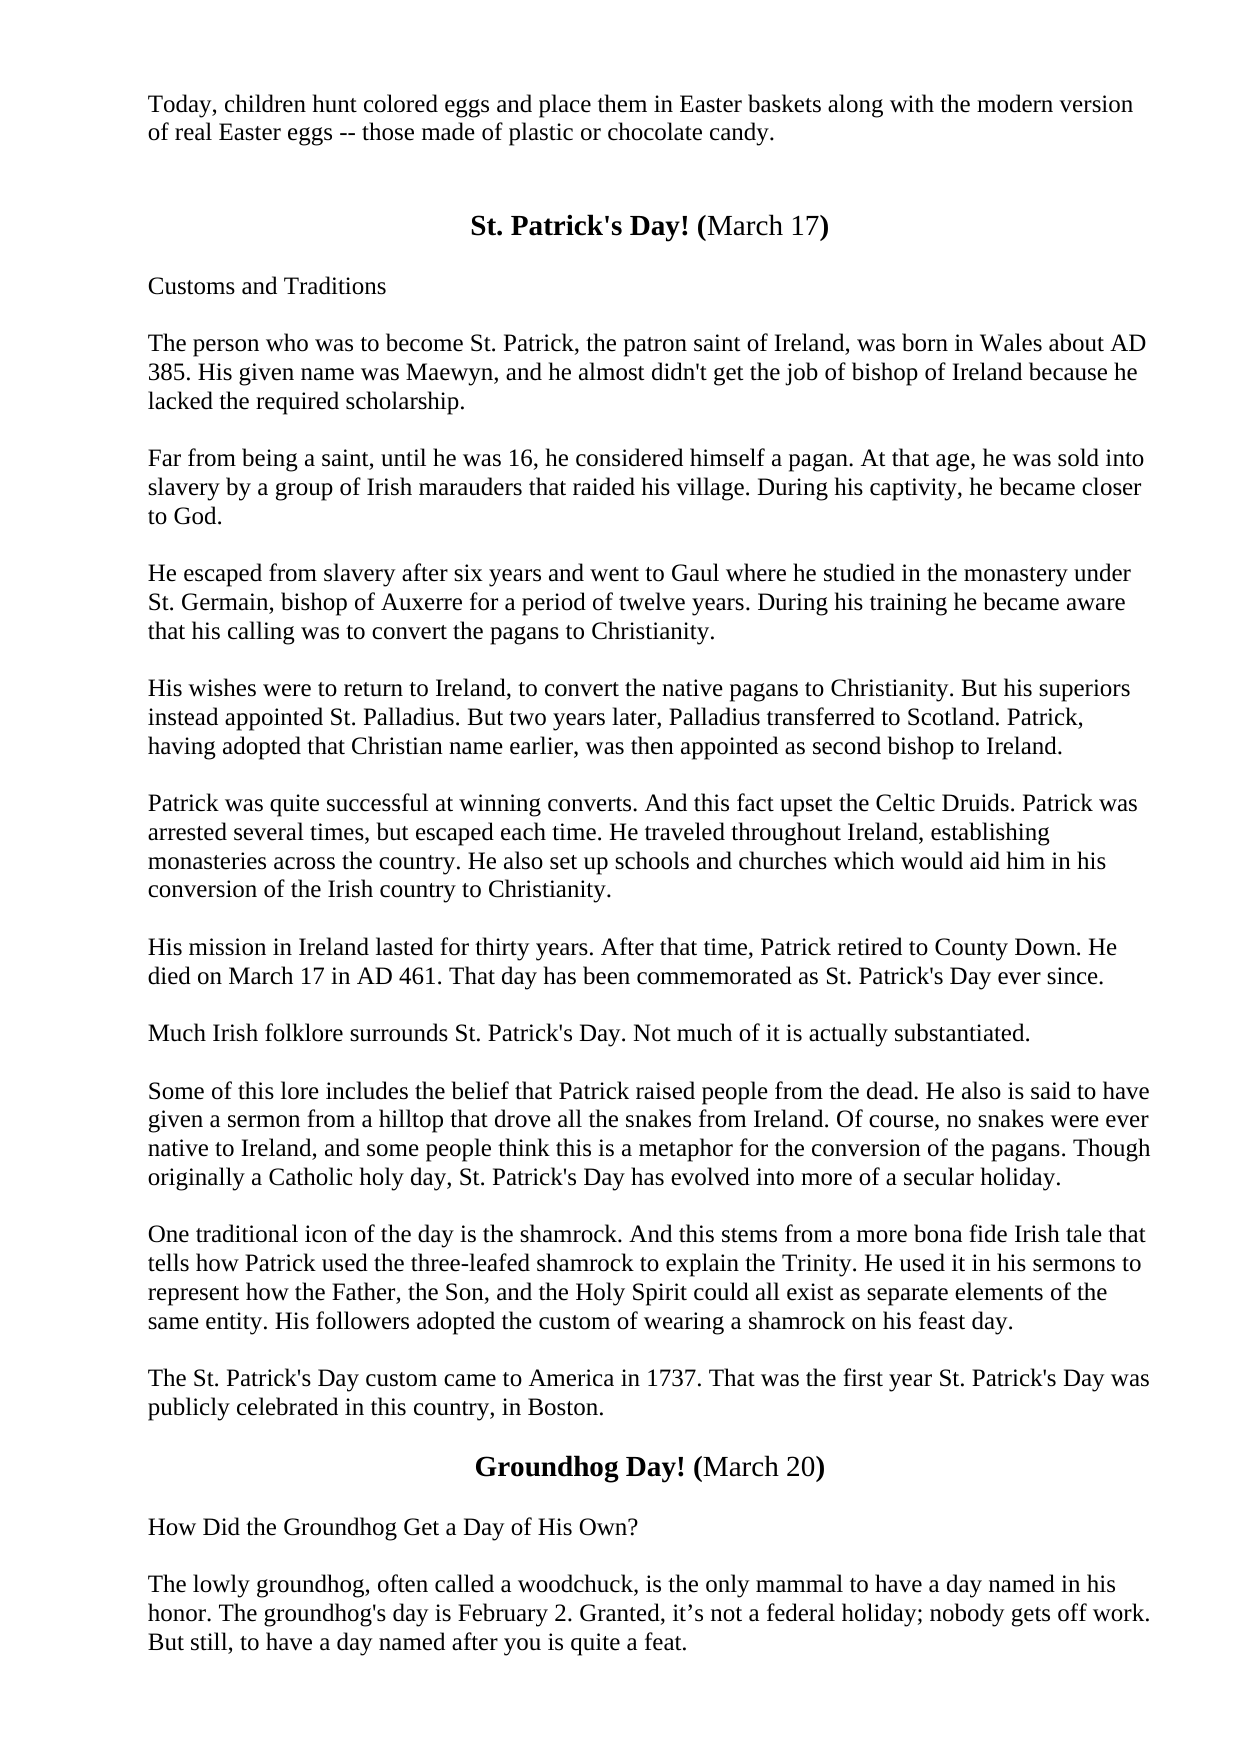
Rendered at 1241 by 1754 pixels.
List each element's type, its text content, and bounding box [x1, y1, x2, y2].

text How Did the Groundhog Get a Day of His Own? [148, 1512, 1152, 1541]
text His wishes were to return to Ireland, to convert the native pagans to Christianity. But his superiors instead appointed St. Palladius. But two years later, Palladius transferred to Scotland. Patrick, having adopted that Christian name earlier, was then appointed as second bishop to Ireland. [148, 673, 1152, 759]
text Patrick was quite successful at winning converts. And this fact upset the Celtic Druids. Patrick was arrested several times, but escaped each time. He traveled throughout Ireland, establishing monasteries across the country. He also set up schools and churches which would aid him in his conversion of the Irish country to Christianity. [148, 788, 1152, 903]
text Far from being a saint, until he was 16, he considered himself a pagan. At that age, he was sold into slavery by a group of Irish marauders that raided his village. During his captivity, he became closer to God. [148, 443, 1152, 529]
text Groundhog Day! (March 20) [148, 1449, 1152, 1483]
text One traditional icon of the day is the shamrock. And this stems from a more bona fide Irish tale that tells how Patrick used the three-leafed shamrock to explain the Trinity. He used it in his sermons to represent how the Father, the Son, and the Holy Spirit could all exist as separate elements of the same entity. His followers adopted the custom of wearing a shamrock on his feast day. [148, 1219, 1152, 1334]
text The person who was to become St. Patrick, the patron saint of Ireland, was born in Wales about AD 385. His given name was Maewyn, and he almost didn't get the job of bishop of Ireland because he lacked the required scholarship. [148, 328, 1152, 414]
text Much Irish folklore surrounds St. Patrick's Day. Not much of it is actually substantiated. [148, 1018, 1152, 1047]
text Some of this lore includes the belief that Patrick raised people from the dead. He also is said to have given a sermon from a hilltop that drove all the snakes from Ireland. Of course, no snakes were ever native to Ireland, and some people think this is a metaphor for the conversion of the pagans. Though originally a Catholic holy day, St. Patrick's Day has evolved into more of a secular holiday. [148, 1076, 1152, 1191]
text The St. Patrick's Day custom came to America in 1737. That was the first year St. Patrick's Day was publicly celebrated in this country, in Boston. [148, 1363, 1152, 1421]
text His mission in Ireland lasted for thirty years. After that time, Patrick retired to County Down. He died on March 17 in AD 461. That day has been commemorated as St. Patrick's Day ever since. [148, 932, 1152, 989]
text Customs and Traditions [148, 271, 1152, 299]
text Today, children hunt colored eggs and place them in Easter baskets along with the modern version of real Easter eggs -- those made of plastic or chocolate candy. [148, 89, 1152, 146]
text He escaped from slavery after six years and went to Gaul where he studied in the monastery under St. Germain, bishop of Auxerre for a period of twelve years. During his training he became aware that his calling was to convert the pagans to Christianity. [148, 558, 1152, 644]
text St. Patrick's Day! (March 17) [148, 208, 1152, 242]
text The lowly groundhog, often called a woodchuck, is the only mammal to have a day named in his honor. The groundhog's day is February 2. Granted, it’s not a federal holiday; nobody gets off work. But still, to have a day named after you is quite a feat. [148, 1569, 1152, 1656]
